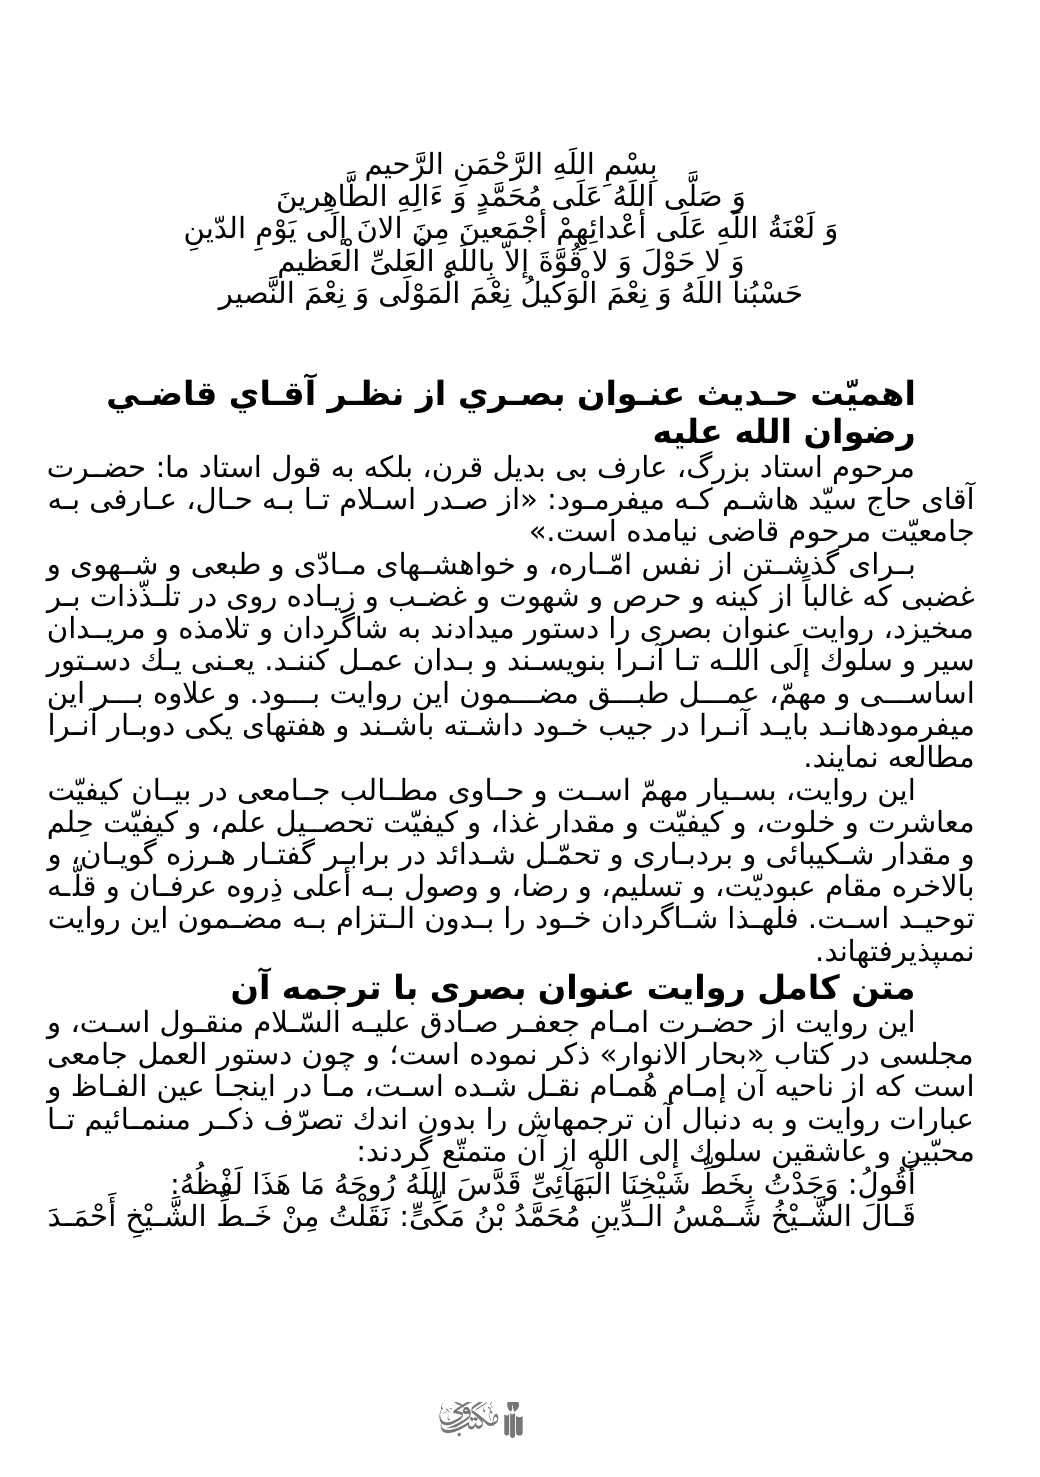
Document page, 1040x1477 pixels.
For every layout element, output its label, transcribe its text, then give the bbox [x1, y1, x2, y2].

subtitle اهميّت حديث عنوان بصري از نظر آقاي قاضي رضوان الله عليه [106, 374, 916, 452]
text حَسْبُنا اللَهُ وَ نِعْمَ الْوَكيلُ نِعْمَ الْمَوْلَى وَ نِعْمَ النَّصير [47, 277, 975, 310]
text بِسْمِ اللَهِ الرَّحْمَنِ الرَّحيم‏ [47, 149, 975, 181]
text براى گذشتن از نفس امّاره، و خواهشهاى مادّى و طبعى و شهوى و غضبى كه غالباً از كينه و حرص و شهوت و غضب و زياده روى در تلذّذات بر مى‏خيزد، روايت عنوان بصرى را دستور ميدادند به شاگردان و تلامذه و مريدان سير و سلوك إلَى الله تا آنرا بنويسند و بدان عمل كنند. يعنى يك دستور اساسى و مهمّ، عمل طبق مضمون اين روايت بود. و علاوه بر اين ميفرموده‏اند بايد آنرا در جيب خود داشته باشند و هفته‏اى يكى دوبار آنرا مطالعه نمايند. [47, 548, 975, 774]
text وَ لَعْنَةُ اللَهِ عَلَى أعْدائِهِمْ أجْمَعينَ مِنَ الانَ إلَى يَوْمِ الدّينِ‏ [47, 213, 975, 245]
text اين روايت، بسيار مهمّ است و حاوى مطالب جامعى در بيان كيفيّت معاشرت و خلوت، و كيفيّت و مقدار غذا، و كيفيّت تحصيل علم، و كيفيّت حِلم و مقدار شكيبائى و بردبارى و تحمّل شدائد در برابر گفتار هرزه گويان، و بالاخره مقام عبوديّت، و تسليم، و رضا، و وصول به أعلى ذِروه عرفان و قلّه توحيد است. فلهذا شاگردان خود را بدون التزام به مضمون اين روايت نمى‏پذيرفته‏اند. [47, 774, 975, 968]
text وَ صَلَّى اللَهُ عَلَى مُحَمَّدٍ وَ ءَالِهِ الطَّاهِرينَ‏ [47, 181, 975, 213]
text أَقُولُ: وَجَدْتُ بِخَطِّ شَيْخِنَا الْبَهَآئِىِّ قَدَّسَ اللَهُ رُوحَهُ مَا هَذَا لَفْظُهُ: [47, 1168, 975, 1201]
text اين روايت از حضرت امام جعفر صادق عليه السّلام منقول است، و مجلسى‏ در كتاب «بحار الانوار» ذكر نموده است؛ و چون دستور العمل جامعى است كه از ناحيه آن إمام هُمام نقل شده است، ما در اينجا عين الفاظ و عبارات روايت و به دنبال آن ترجمه‏اش را بدون اندك تصرّف ذكر مى‏نمائيم تا محبّين و عاشقين سلوك إلى الله از آن متمتّع گردند: [47, 1007, 975, 1168]
picture [434, 1402, 528, 1438]
text مرحوم استاد بزرگ، عارف بى بديل قرن، بلكه به قول استاد ما: حضرت آقاى حاج سيّد هاشم كه ميفرمود: «از صدر اسلام تا به حال، عارفى به جامعيّت مرحوم قاضى نيامده است.» [47, 452, 975, 548]
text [47, 1201, 975, 1233]
text وَ لا حَوْلَ وَ لا قُوَّةَ إلاّ بِاللَهِ الْعَلىِّ الْعَظيم‏ [47, 245, 975, 277]
subtitle متن كامل روايت عنوان بصرى با ترجمه آن‏ [106, 968, 916, 1007]
